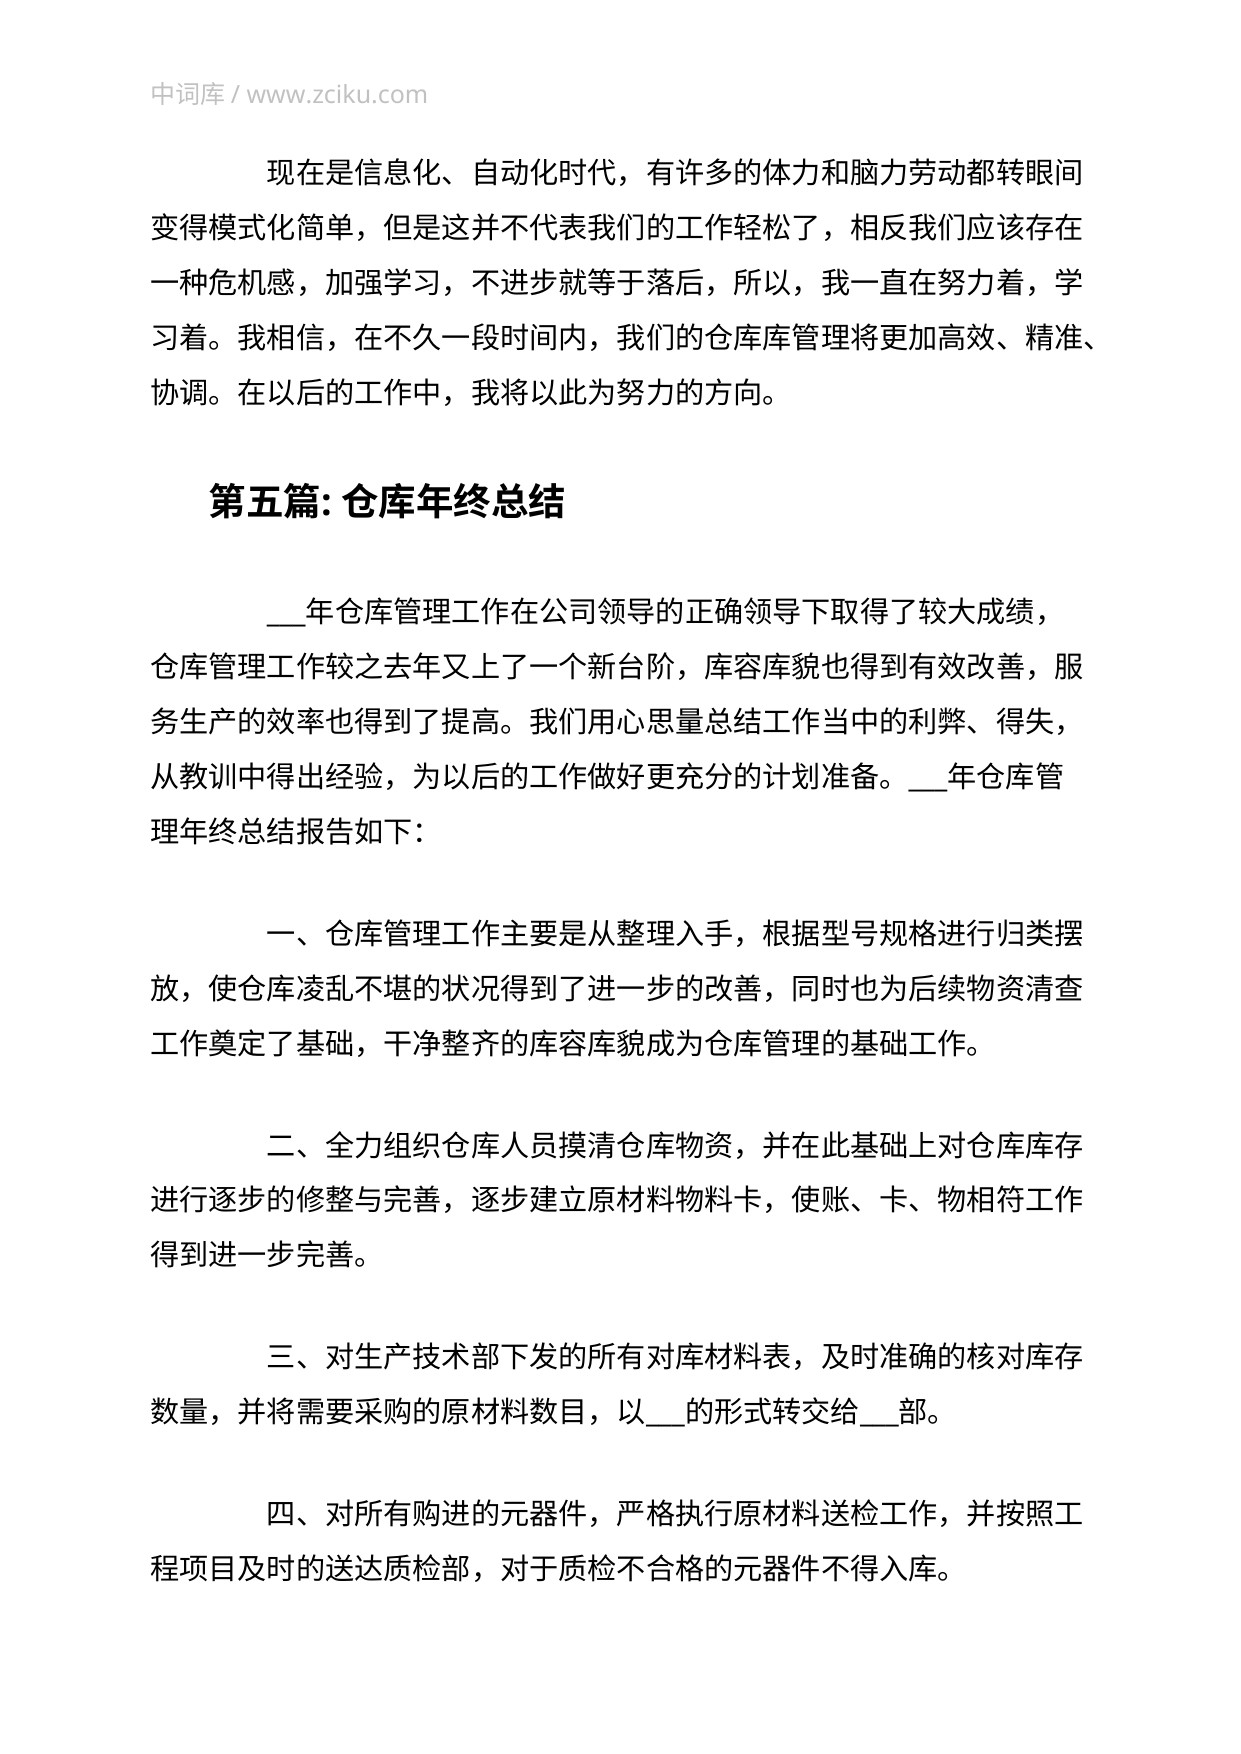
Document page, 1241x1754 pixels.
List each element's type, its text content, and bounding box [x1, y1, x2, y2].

text 一、仓库管理工作主要是从整理入手，根据型号规格进行归类摆放，使仓库凌乱不堪的状况得到了进一步的改善，同时也为后续物资清查工作奠定了基础，干净整齐的库容库貌成为仓库管理的基础工作。 [150, 911, 1090, 1063]
text 现在是信息化、自动化时代，有许多的体力和脑力劳动都转眼间变得模式化简单，但是这并不代表我们的工作轻松了，相反我们应该存在一种危机感，加强学习，不进步就等于落后，所以，我一直在努力着，学习着。我相信，在不久一段时间内，我们的仓库库管理将更加高效、精准、协调。在以后的工作中，我将以此为努力的方向。 [150, 150, 1090, 412]
text 二、全力组织仓库人员摸清仓库物资，并在此基础上对仓库库存进行逐步的修整与完善，逐步建立原材料物料卡，使账、卡、物相符工作得到进一步完善。 [150, 1122, 1090, 1274]
text ___年仓库管理工作在公司领导的正确领导下取得了较大成绩，仓库管理工作较之去年又上了一个新台阶，库容库貌也得到有效改善，服务生产的效率也得到了提高。我们用心思量总结工作当中的利弊、得失，从教训中得出经验，为以后的工作做好更充分的计划准备。___年仓库管理年终总结报告如下： [150, 589, 1090, 851]
text 三、对生产技术部下发的所有对库材料表，及时准确的核对库存数量，并将需要采购的原材料数目，以___的形式转交给___部。 [150, 1334, 1090, 1431]
text 四、对所有购进的元器件，严格执行原材料送检工作，并按照工程项目及时的送达质检部，对于质检不合格的元器件不得入库。 [150, 1491, 1090, 1588]
text 第五篇: 仓库年终总结 [150, 471, 1090, 526]
